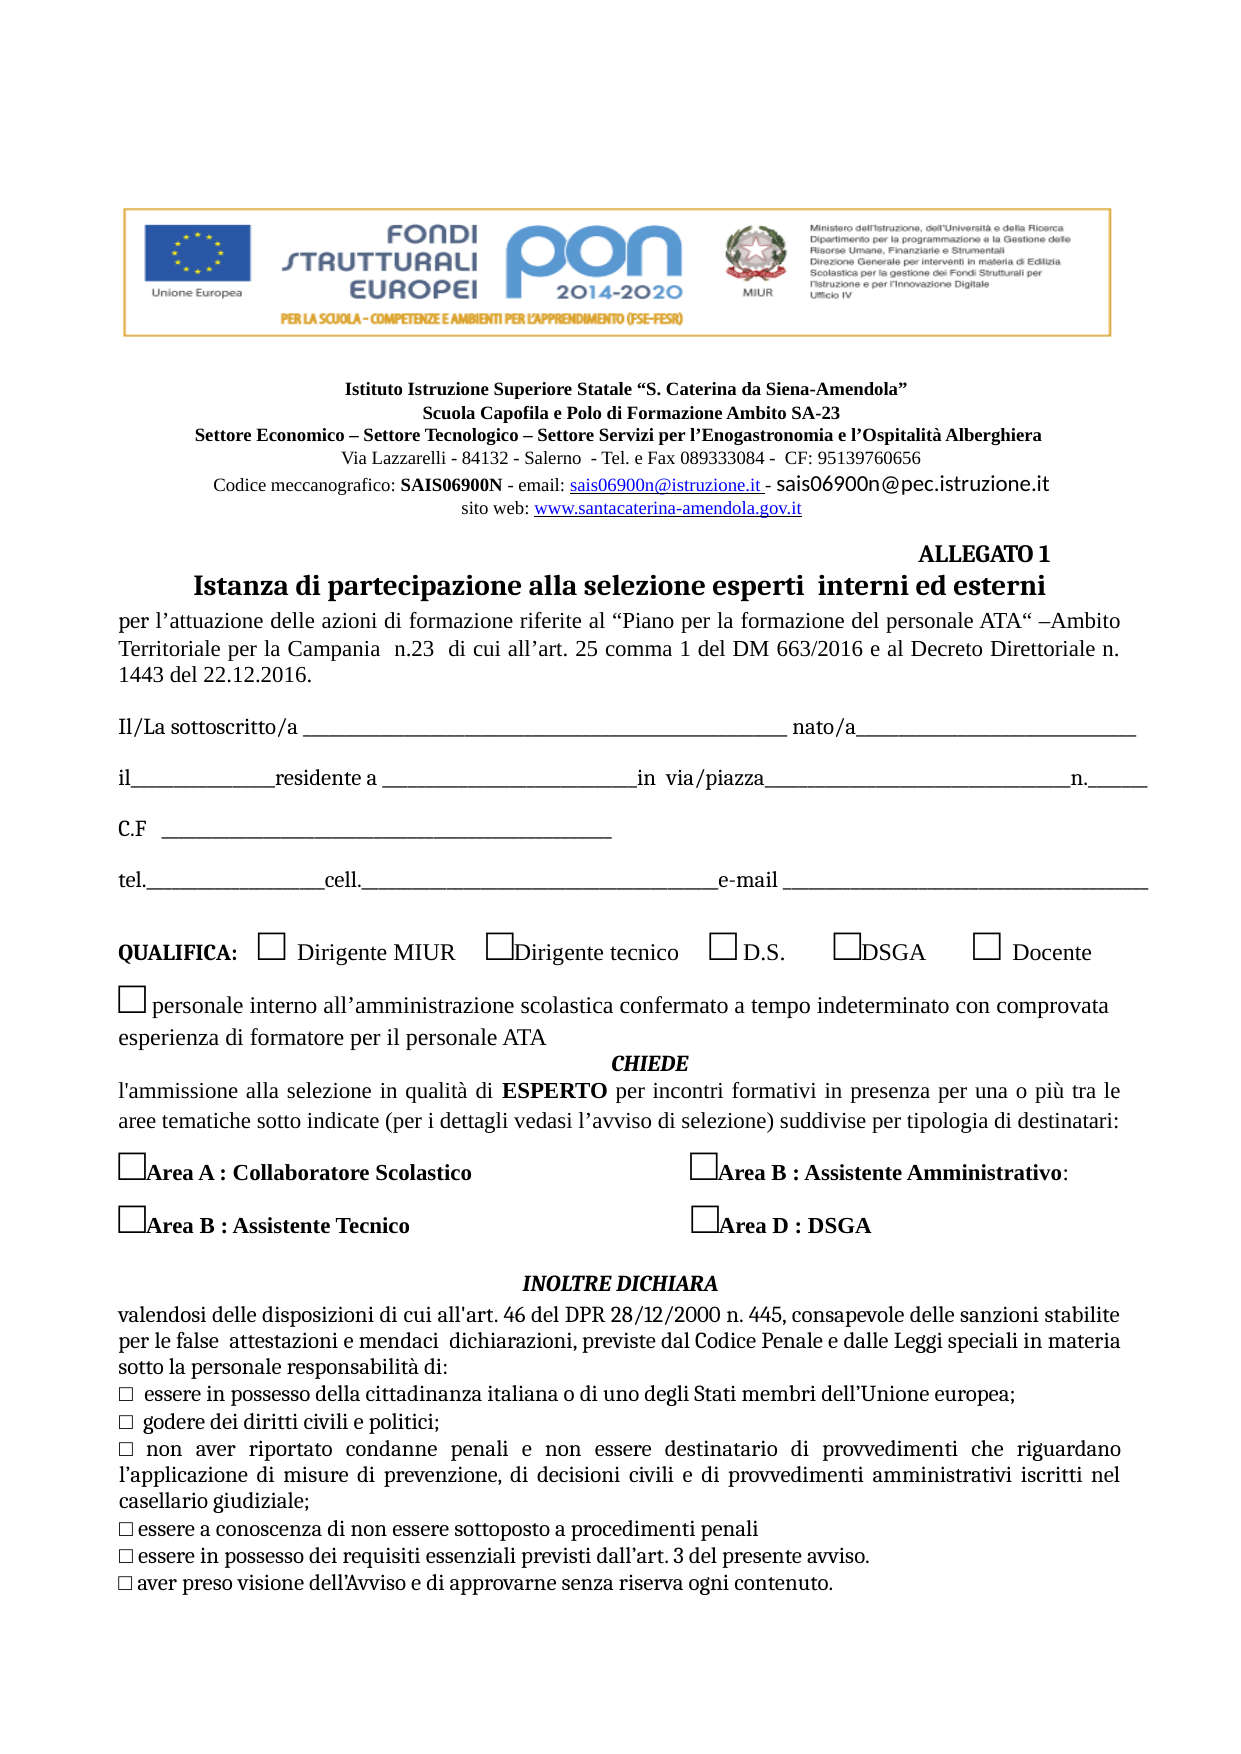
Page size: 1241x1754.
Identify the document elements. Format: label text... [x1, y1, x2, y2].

picture [118, 205, 1117, 340]
text per l’attuazione delle azioni di formazione riferite al “Piano per la formazione del personale ATA“ –Ambito Territoriale per la Campania n.23 di cui all’art. 25 comma 1 del DM 663/2016 e al Decreto Direttoriale n. 1443 del 22.12.2016. [118, 608, 1122, 687]
text □ essere in possesso dei requisiti essenziali previsti dall’art. 3 del presente avviso. [119, 1542, 1122, 1569]
text Scuola Capofila e Polo di Formazione Ambito SA-23 [212, 402, 1050, 424]
text valendosi delle disposizioni di cui all'art. 46 del DPR 28/12/2000 n. 445, consapevole delle sanzioni stabilite per le false attestazioni e mendaci dichiarazioni, previste dal Codice Penale e dalle Leggi speciali in materia sotto la personale responsabilità di: [118, 1301, 1122, 1380]
text □ aver preso visione dell’Avviso e di approvarne senza riserva ogni contenuto. [118, 1569, 1122, 1596]
text ALLEGATO 1 [212, 540, 1050, 569]
text C.F _____________________________________________________ [118, 816, 1181, 842]
text QUALIFICA: □ Dirigente MIUR □Dirigente tecnico □ D.S. □DSGA □ Docente [118, 918, 1181, 971]
text Istanza di partecipazione alla selezione esperti interni ed esterni [118, 569, 1122, 603]
text □Area A : Collaboratore Scolastico □Area B : Assistente Amministrativo: [118, 1138, 1122, 1190]
text INOLTRE DICHIARA [118, 1271, 1122, 1297]
text tel._____________________cell.__________________________________________e-mail ___________________________________________ [118, 867, 1181, 893]
text l'ammissione alla selezione in qualità di ESPERTO per incontri formativi in presenza per una o più tra le aree tematiche sotto indicate (per i dettagli vedasi l’avviso di selezione) suddivise per tipologia di destinatari: [118, 1077, 1122, 1134]
text □ essere in possesso della cittadinanza italiana o di uno degli Stati membri dell’Unione europea; [119, 1380, 1122, 1408]
text CHIEDE [118, 1051, 1181, 1077]
text Via Lazzarelli - 84132 - Salerno - Tel. e Fax 089333084 - CF: 95139760656 [212, 445, 1050, 469]
text Codice meccanografico: SAIS06900N - email: sais06900n@istruzione.it - sais06900n@pec.istruzione.it sito web: www.santacaterina-amendola.gov.it [212, 469, 1050, 519]
text Settore Economico – Settore Tecnologico – Settore Servizi per l’Enogastronomia e l’Ospitalità Alberghiera [118, 424, 1119, 445]
text □ godere dei diritti civili e politici; [119, 1408, 1122, 1435]
text □Area B : Assistente Tecnico □Area D : DSGA [118, 1190, 1122, 1243]
text Istituto Istruzione Superiore Statale “S. Caterina da Siena-Amendola” [130, 368, 1122, 402]
text □ non aver riportato condanne penali e non essere destinatario di provvedimenti che riguardano l’applicazione di misure di prevenzione, di decisioni civili e di provvedimenti amministrativi iscritti nel casellario giudiziale; [119, 1435, 1122, 1515]
text il_________________residente a ______________________________in via/piazza____________________________________n._______ [118, 765, 1181, 791]
text □ personale interno all’amministrazione scolastica confermato a tempo indeterminato con comprovata esperienza di formatore per il personale ATA [118, 971, 1181, 1051]
text Il/La sottoscritto/a _________________________________________________________ nato/a_________________________________ [118, 714, 1181, 740]
text □ essere a conoscenza di non essere sottoposto a procedimenti penali [119, 1515, 1122, 1542]
